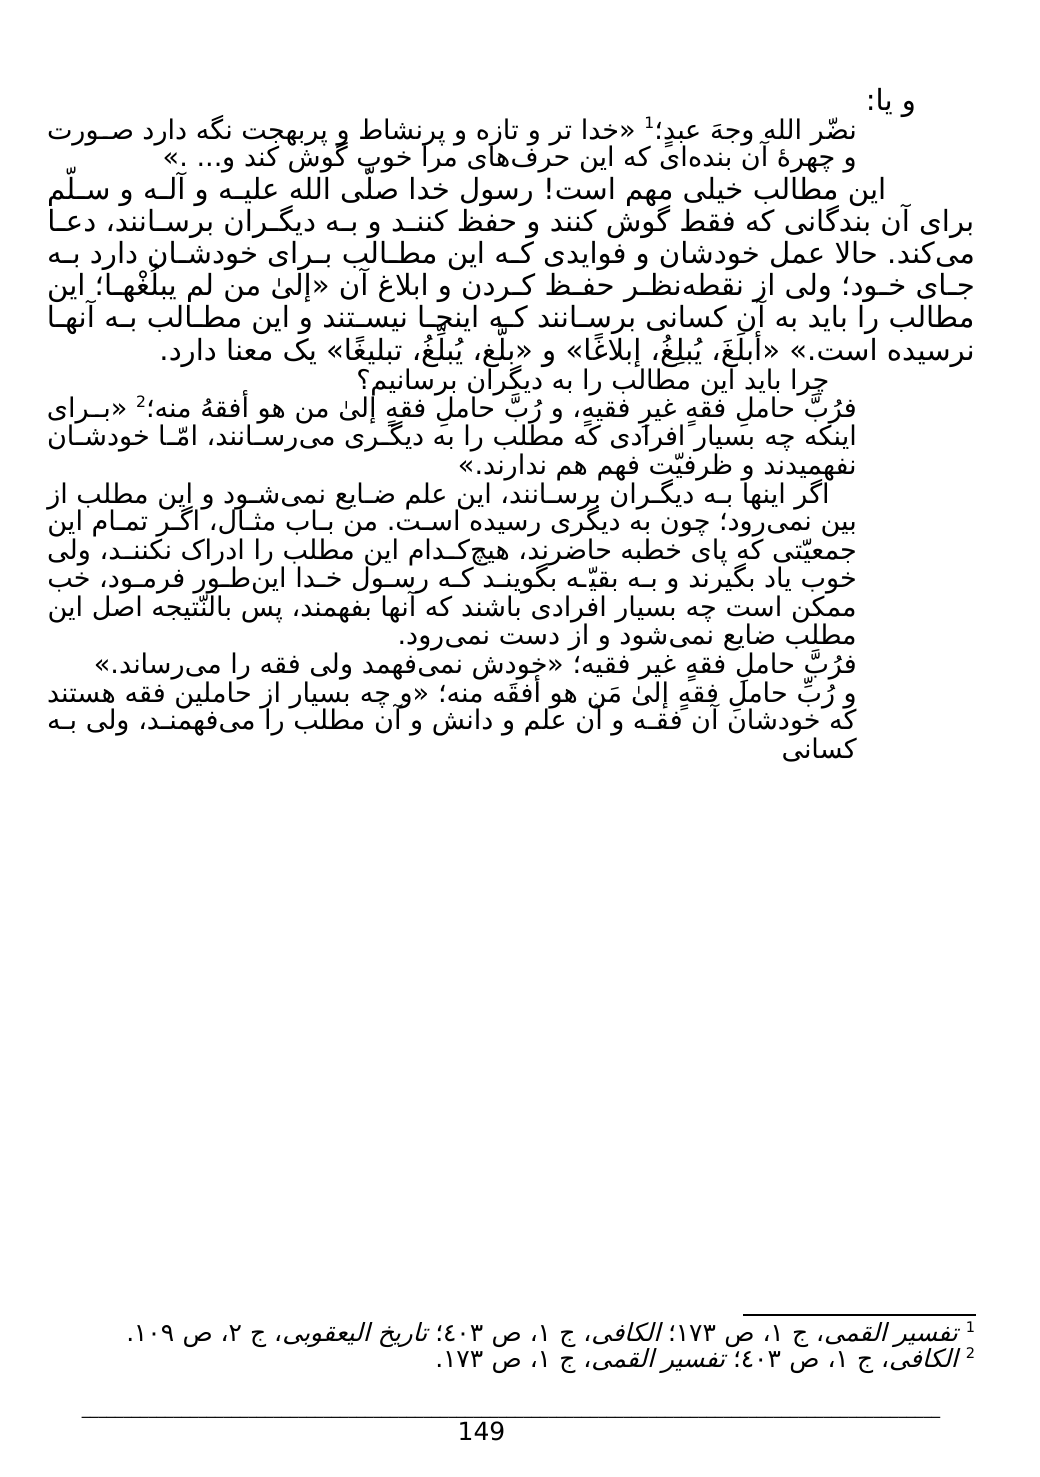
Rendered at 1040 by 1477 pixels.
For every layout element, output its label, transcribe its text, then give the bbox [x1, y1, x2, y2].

text و یا: [47, 84, 975, 117]
text فرُبَّ حاملِ فقهٍ غیرِ فقیهٍ، و رُبَّ حاملِ فقهٍ إلیٰ من هو أفقهُ منه؛ «برای اینکه چه بسیار افرادی که مطلب را به دیگری می‌رسانند، امّا خودشان نفهمیدند و ظرفیّت فهم هم ندارند.» [47, 395, 857, 481]
text و رُبِّ حاملِ فقهٍ إلیٰ مَن هو أفقَه منه؛ «و چه بسیار از حاملین فقه هستند که خودشان آن فقه و آن علم و دانش و آن مطلب را می‌فهمند، ولی به کسانی [47, 679, 857, 764]
text نضّر الله وجهَ عبدٍ؛ «خدا تر و تازه و پرنشاط و پربهجت نگه دارد صورت و چهرۀ آن بنده‌ای که این حرف‌های مرا خوب گوش کند و... .» [47, 117, 857, 173]
text فرُبَّ حاملِ فقهٍ غیر فقیه؛ «خودش نمی‌فهمد ولی فقه را می‌رساند.» [47, 651, 857, 679]
text اگر اینها به دیگران برسانند، این علم ضایع نمی‌شود و این مطلب از بین نمی‌رود؛ چون به دیگری رسیده است. من باب مثال، اگر تمام این جمعیّتی که پای خطبه حاضرند، هیچ‌کدام این مطلب را ادراک نکنند، ولی خوب یاد بگیرند و به بقیّه بگویند که رسول خدا این‌طور فرمود، خب ممکن است چه بسیار افرادی باشند که آنها بفهمند، پس بالنّتیجه اصل این مطلب ضایع نمی‌شود و از دست نمی‌رود. [47, 481, 857, 651]
text چرا باید این مطالب را به دیگران برسانیم؟ [47, 367, 857, 395]
text این مطالب خیلی مهم است! رسول خدا صلّی الله علیه و آله و سلّم برای آن بندگانی که فقط گوش کنند و حفظ کنند و به دیگران برسانند، دعا می‌کند. حالا عمل خودشان و فوایدی که این مطالب برای خودشان دارد به جای خود؛ ولی از نقطه‌نظر حفظ کردن و ابلاغ آن «إلیٰ من لم یبلُغْها؛ این مطالب را باید به آن کسانی برسانند که اینجا نیستند و این مطالب به آنها نرسیده است.» «أبلَغَ، یُبلِغُ، إبلاغًا» و «بلَّغ، یُبلِّغُ، تبلیغًا» یک معنا دارد. [47, 173, 975, 367]
